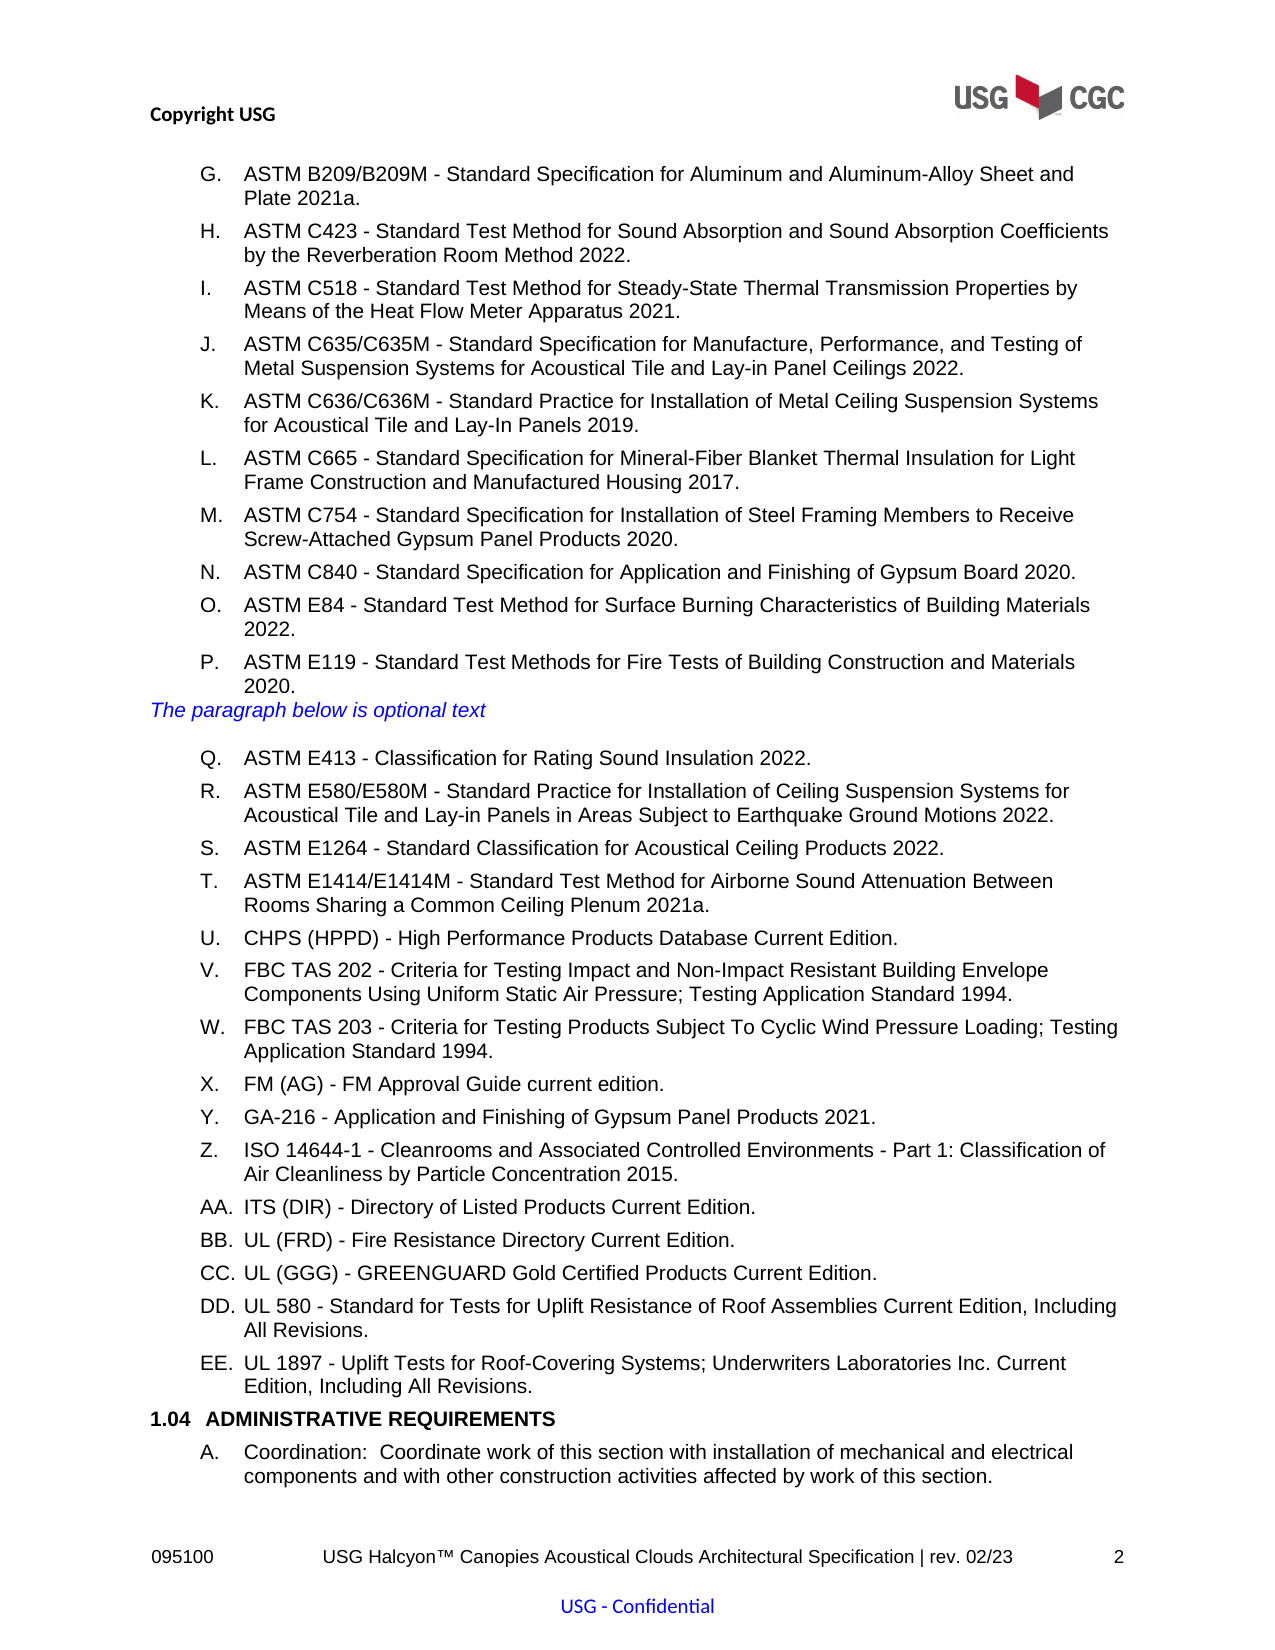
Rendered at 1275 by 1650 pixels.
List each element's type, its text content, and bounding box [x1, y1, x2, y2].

text ASTM C754 - Standard Specification for Installation of Steel Framing Members to Receive Screw-Attached Gypsum Panel Products 2020. [200, 503, 1125, 551]
text UL (GGG) - GREENGUARD Gold Certified Products Current Edition. [200, 1261, 1125, 1284]
text FBC TAS 202 - Criteria for Testing Impact and Non-Impact Resistant Building Envelope Components Using Uniform Static Air Pressure; Testing Application Standard 1994. [200, 958, 1125, 1006]
text ASTM B209/B209M - Standard Specification for Aluminum and Aluminum-Alloy Sheet and Plate 2021a. [200, 162, 1125, 209]
text ASTM C423 - Standard Test Method for Sound Absorption and Sound Absorption Coefficients by the Reverberation Room Method 2022. [200, 218, 1125, 266]
text ITS (DIR) - Directory of Listed Products Current Edition. [200, 1195, 1125, 1219]
text FM (AG) - FM Approval Guide current edition. [200, 1072, 1125, 1096]
text ASTM E580/E580M - Standard Practice for Installation of Ceiling Suspension Systems for Acoustical Tile and Lay-in Panels in Areas Subject to Earthquake Ground Motions 2022. [200, 779, 1125, 827]
text ASTM E1414/E1414M - Standard Test Method for Airborne Sound Attenuation Between Rooms Sharing a Common Ceiling Plenum 2021a. [200, 868, 1125, 916]
text ASTM C636/C636M - Standard Practice for Installation of Metal Ceiling Suspension Systems for Acoustical Tile and Lay-In Panels 2019. [200, 389, 1125, 437]
text ASTM C518 - Standard Test Method for Steady-State Thermal Transmission Properties by Means of the Heat Flow Meter Apparatus 2021. [200, 275, 1125, 323]
text Coordination: Coordinate work of this section with installation of mechanical and electrical components and with other construction activities affected by work of this section. [200, 1440, 1125, 1488]
text UL 1897 - Uplift Tests for Roof-Covering Systems; Underwriters Laboratories Inc. Current Edition, Including All Revisions. [200, 1350, 1125, 1398]
text ASTM C840 - Standard Specification for Application and Finishing of Gypsum Board 2020. [200, 560, 1125, 584]
text ASTM E84 - Standard Test Method for Surface Burning Characteristics of Building Materials 2022. [200, 593, 1125, 641]
picture [955, 75, 1124, 120]
text ASTM E1264 - Standard Classification for Acoustical Ceiling Products 2022. [200, 836, 1125, 859]
list The paragraph below is optional text [150, 697, 1125, 721]
text GA-216 - Application and Finishing of Gypsum Panel Products 2021. [200, 1105, 1125, 1129]
text ASTM E119 - Standard Test Methods for Fire Tests of Building Construction and Materials 2020. [200, 649, 1125, 697]
text FBC TAS 203 - Criteria for Testing Products Subject To Cyclic Wind Pressure Loading; Testing Application Standard 1994. [200, 1015, 1125, 1063]
text ISO 14644-1 - Cleanrooms and Associated Controlled Environments - Part 1: Classification of Air Cleanliness by Particle Concentration 2015. [200, 1138, 1125, 1186]
text UL 580 - Standard for Tests for Uplift Resistance of Roof Assemblies Current Edition, Including All Revisions. [200, 1293, 1125, 1341]
text ADMINISTRATIVE REQUIREMENTS [150, 1407, 1125, 1431]
text ASTM C635/C635M - Standard Specification for Manufacture, Performance, and Testing of Metal Suspension Systems for Acoustical Tile and Lay-in Panel Ceilings 2022. [200, 332, 1125, 380]
text ASTM E413 - Classification for Rating Sound Insulation 2022. [200, 746, 1125, 770]
text ASTM C665 - Standard Specification for Mineral-Fiber Blanket Thermal Insulation for Light Frame Construction and Manufactured Housing 2017. [200, 446, 1125, 494]
text UL (FRD) - Fire Resistance Directory Current Edition. [200, 1228, 1125, 1252]
text CHPS (HPPD) - High Performance Products Database Current Edition. [200, 925, 1125, 949]
